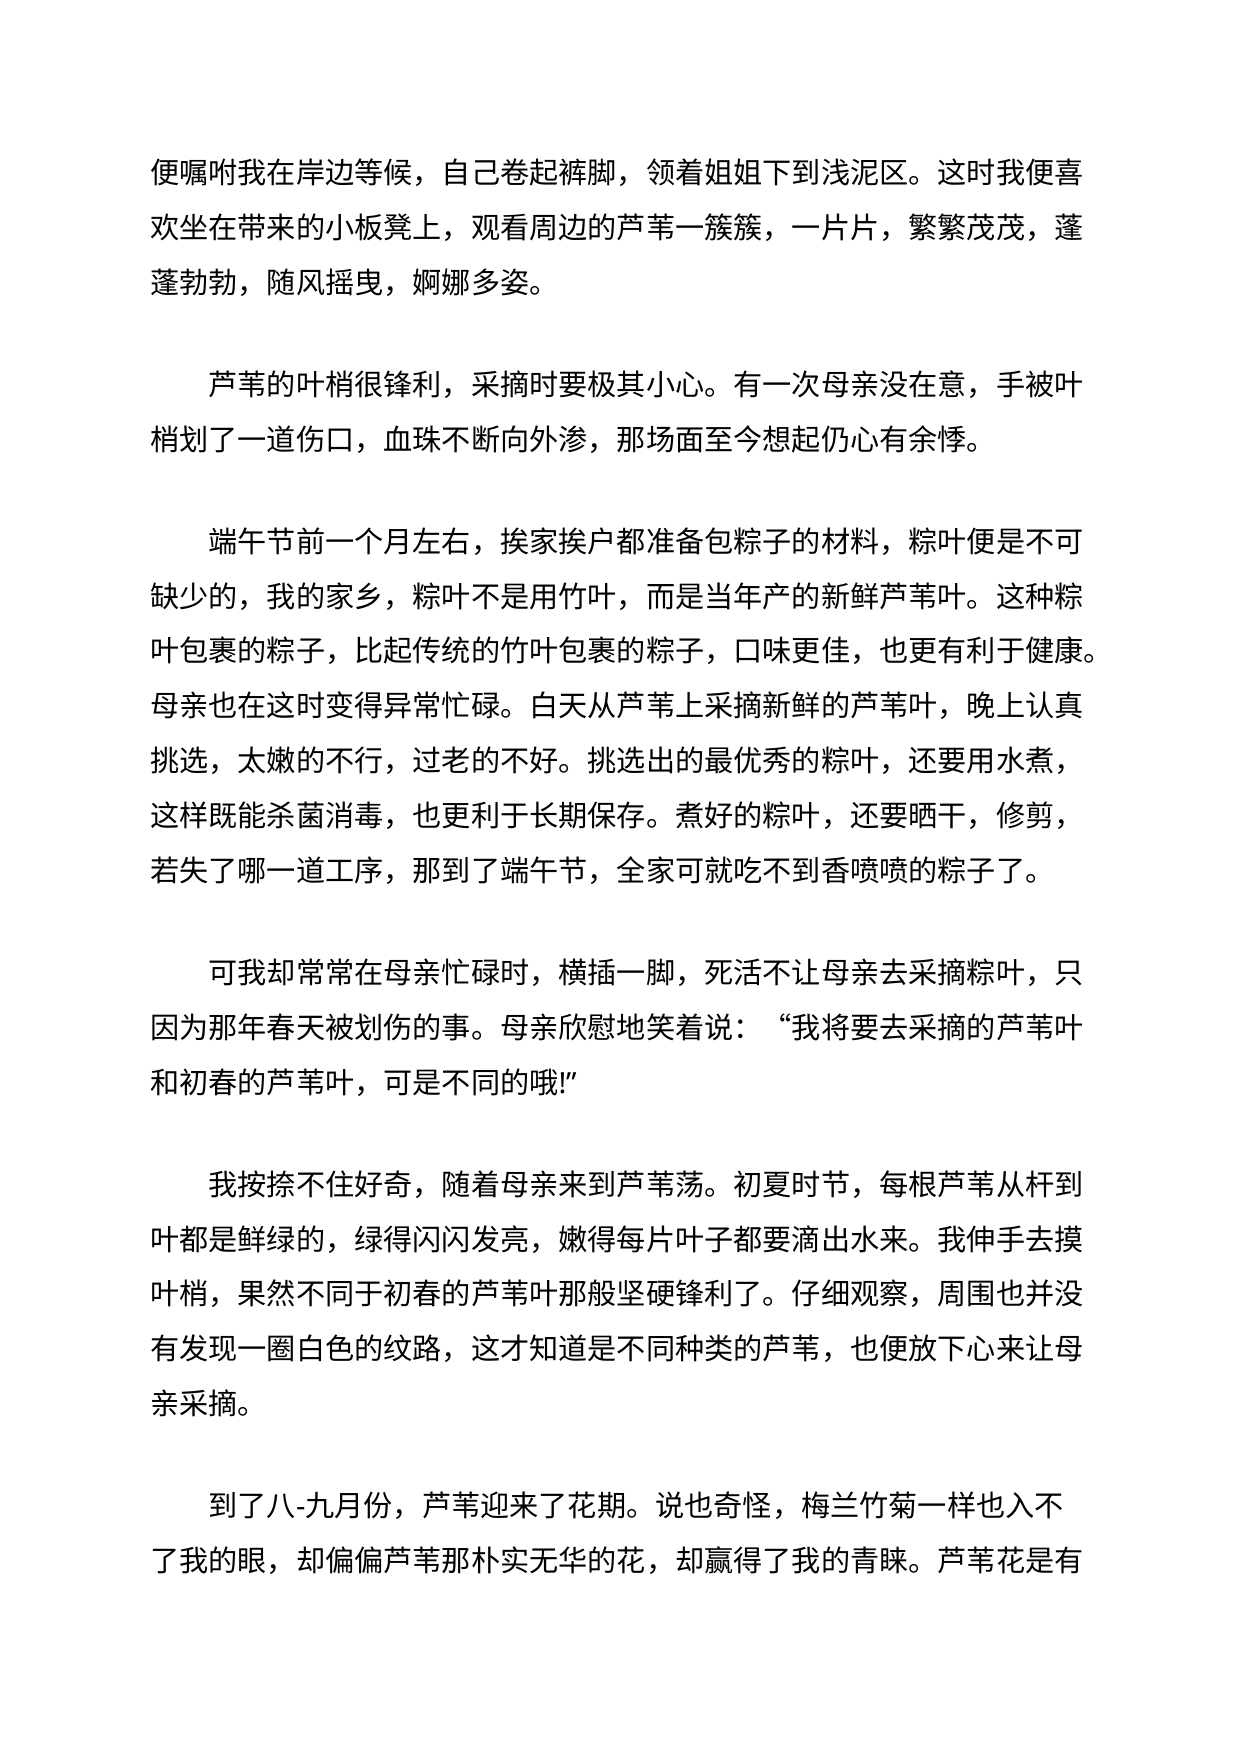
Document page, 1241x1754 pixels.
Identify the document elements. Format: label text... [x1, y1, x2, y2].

text 可我却常常在母亲忙碌时，横插一脚，死活不让母亲去采摘粽叶，只因为那年春天被划伤的事。母亲欣慰地笑着说：“我将要去采摘的芦苇叶和初春的芦苇叶，可是不同的哦!” [150, 949, 1090, 1102]
text 端午节前一个月左右，挨家挨户都准备包粽子的材料，粽叶便是不可缺少的，我的家乡，粽叶不是用竹叶，而是当年产的新鲜芦苇叶。这种粽叶包裹的粽子，比起传统的竹叶包裹的粽子，口味更佳，也更有利于健康。母亲也在这时变得异常忙碌。白天从芦苇上采摘新鲜的芦苇叶，晚上认真挑选，太嫩的不行，过老的不好。挑选出的最优秀的粽叶，还要用水煮，这样既能杀菌消毒，也更利于长期保存。煮好的粽叶，还要晒干，修剪，若失了哪一道工序，那到了端午节，全家可就吃不到香喷喷的粽子了。 [150, 518, 1090, 890]
text 我按捺不住好奇，随着母亲来到芦苇荡。初夏时节，每根芦苇从杆到叶都是鲜绿的，绿得闪闪发亮，嫩得每片叶子都要滴出水来。我伸手去摸叶梢，果然不同于初春的芦苇叶那般坚硬锋利了。仔细观察，周围也并没有发现一圈白色的纹路，这才知道是不同种类的芦苇，也便放下心来让母亲采摘。 [150, 1161, 1090, 1423]
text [150, 150, 1090, 302]
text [150, 1482, 1090, 1580]
text 芦苇的叶梢很锋利，采摘时要极其小心。有一次母亲没在意，手被叶梢划了一道伤口，血珠不断向外渗，那场面至今想起仍心有余悸。 [150, 362, 1090, 459]
